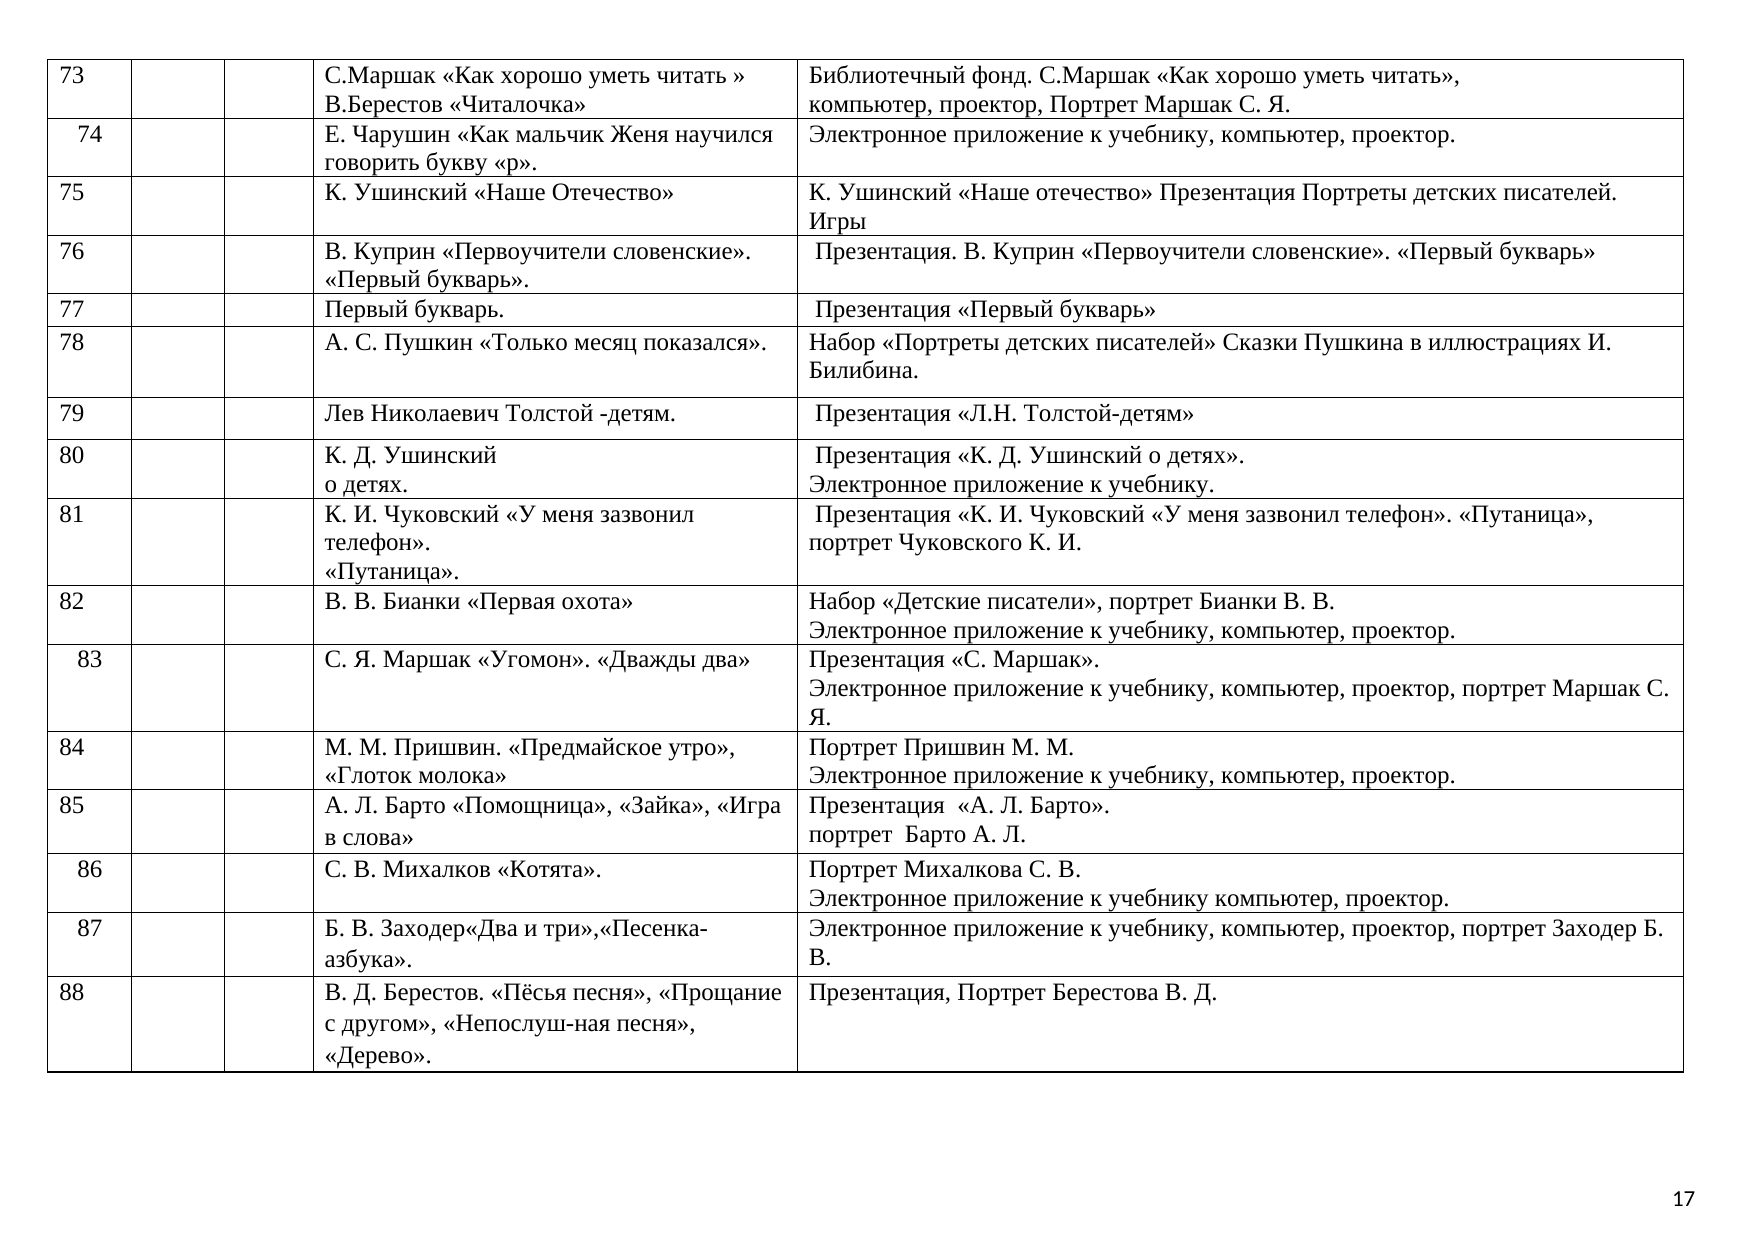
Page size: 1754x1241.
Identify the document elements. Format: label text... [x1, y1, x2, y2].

table_cell К. И. Чуковский «У меня зазвонил телефон». «Путаница». [314, 499, 797, 585]
table_cell 83 [48, 645, 131, 731]
table_cell Презентация «К. Д. Ушинский о детях». Электронное приложение к учебнику. [798, 440, 1683, 498]
table_cell [225, 236, 313, 293]
table_cell 82 [48, 586, 131, 643]
table_cell [132, 440, 224, 498]
table_cell 84 [48, 732, 131, 789]
table_cell [132, 854, 224, 912]
table_cell В. Куприн «Первоучители словенские». «Первый букварь». [314, 236, 797, 293]
table_cell [132, 294, 224, 326]
table_cell [132, 119, 224, 176]
table_cell 85 [48, 790, 131, 853]
table_cell А. Л. Барто «Помощница», «Зайка», «Игра в слова» [314, 790, 797, 853]
table_cell В. В. Бианки «Первая охота» [314, 586, 797, 643]
table_cell [132, 398, 224, 439]
table_cell С. Я. Маршак «Угомон». «Дважды два» [314, 645, 797, 731]
table_cell [132, 645, 224, 731]
table_cell [225, 854, 313, 912]
table_cell Презентация «К. И. Чуковский «У меня зазвонил телефон». «Путаница», портрет Чуковского К. И. [798, 499, 1683, 585]
table_cell [225, 294, 313, 326]
table_cell [225, 440, 313, 498]
table_cell [225, 119, 313, 176]
table_cell [225, 327, 313, 397]
table_cell [225, 913, 313, 976]
table_cell Презентация, Портрет Берестова В. Д. [798, 977, 1683, 1071]
table_cell Е. Чарушин «Как мальчик Женя научился говорить букву «р». [314, 119, 797, 176]
table_cell [225, 398, 313, 439]
table_cell С.Маршак «Как хорошо уметь читать » В.Берестов «Читалочка» [314, 60, 797, 118]
table_cell Набор «Детские писатели», портрет Бианки В. В. Электронное приложение к учебнику, компьютер, проектор. [798, 586, 1683, 643]
table_cell [225, 586, 313, 643]
table_cell Портрет Пришвин М. М. Электронное приложение к учебнику, компьютер, проектор. [798, 732, 1683, 789]
table_cell К. Ушинский «Наше Отечество» [314, 177, 797, 235]
table_cell Библиотечный фонд. С.Маршак «Как хорошо уметь читать», компьютер, проектор, Портрет Маршак С. Я. [798, 60, 1683, 118]
table_cell [225, 177, 313, 235]
table_cell 81 [48, 499, 131, 585]
table_cell [132, 327, 224, 397]
table_cell [132, 60, 224, 118]
table_cell М. М. Пришвин. «Предмайское утро», «Глоток молока» [314, 732, 797, 789]
table_cell [132, 499, 224, 585]
table_cell Первый букварь. [314, 294, 797, 326]
table_cell Б. В. Заходер«Два и три»,«Песенка-азбука». [314, 913, 797, 976]
table_cell 78 [48, 327, 131, 397]
table_cell Портрет Михалкова С. В. Электронное приложение к учебнику компьютер, проектор. [798, 854, 1683, 912]
table_cell [132, 236, 224, 293]
table_cell 73 [48, 60, 131, 118]
table_cell 87 [48, 913, 131, 976]
table_cell [132, 732, 224, 789]
table_cell 74 [48, 119, 131, 176]
table_cell [132, 790, 224, 853]
table_cell Презентация «Первый букварь» [798, 294, 1683, 326]
table_cell Презентация «С. Маршак». Электронное приложение к учебнику, компьютер, проектор, портрет Маршак С. Я. [798, 645, 1683, 731]
table_cell 80 [48, 440, 131, 498]
table_cell А. С. Пушкин «Только месяц показался». [314, 327, 797, 397]
table_cell 75 [48, 177, 131, 235]
table_cell Презентация. В. Куприн «Первоучители словенские». «Первый букварь» [798, 236, 1683, 293]
table_cell В. Д. Берестов. «Пёсья песня», «Прощание с другом», «Непослуш-ная песня», «Дерево». [314, 977, 797, 1071]
table_cell 76 [48, 236, 131, 293]
table_cell [225, 499, 313, 585]
table_cell [225, 60, 313, 118]
table_cell Презентация «А. Л. Барто». портрет Барто А. Л. [798, 790, 1683, 853]
table_cell Электронное приложение к учебнику, компьютер, проектор. [798, 119, 1683, 176]
table_cell [132, 586, 224, 643]
table_cell [225, 790, 313, 853]
table_cell Лев Николаевич Толстой -детям. [314, 398, 797, 439]
table_cell Презентация «Л.Н. Толстой-детям» [798, 398, 1683, 439]
table_cell Электронное приложение к учебнику, компьютер, проектор, портрет Заходер Б. В. [798, 913, 1683, 976]
table_cell Набор «Портреты детских писателей» Сказки Пушкина в иллюстрациях И. Билибина. [798, 327, 1683, 397]
table_cell 77 [48, 294, 131, 326]
table_cell [132, 177, 224, 235]
table_cell [225, 645, 313, 731]
table_cell [132, 913, 224, 976]
table_cell 79 [48, 398, 131, 439]
table_cell 88 [48, 977, 131, 1071]
table_cell 86 [48, 854, 131, 912]
table_cell [225, 732, 313, 789]
table_cell [225, 977, 313, 1071]
table_cell [132, 977, 224, 1071]
table_cell К. Д. Ушинский о детях. [314, 440, 797, 498]
table_cell К. Ушинский «Наше отечество» Презентация Портреты детских писателей. Игры [798, 177, 1683, 235]
table_cell С. В. Михалков «Котята». [314, 854, 797, 912]
